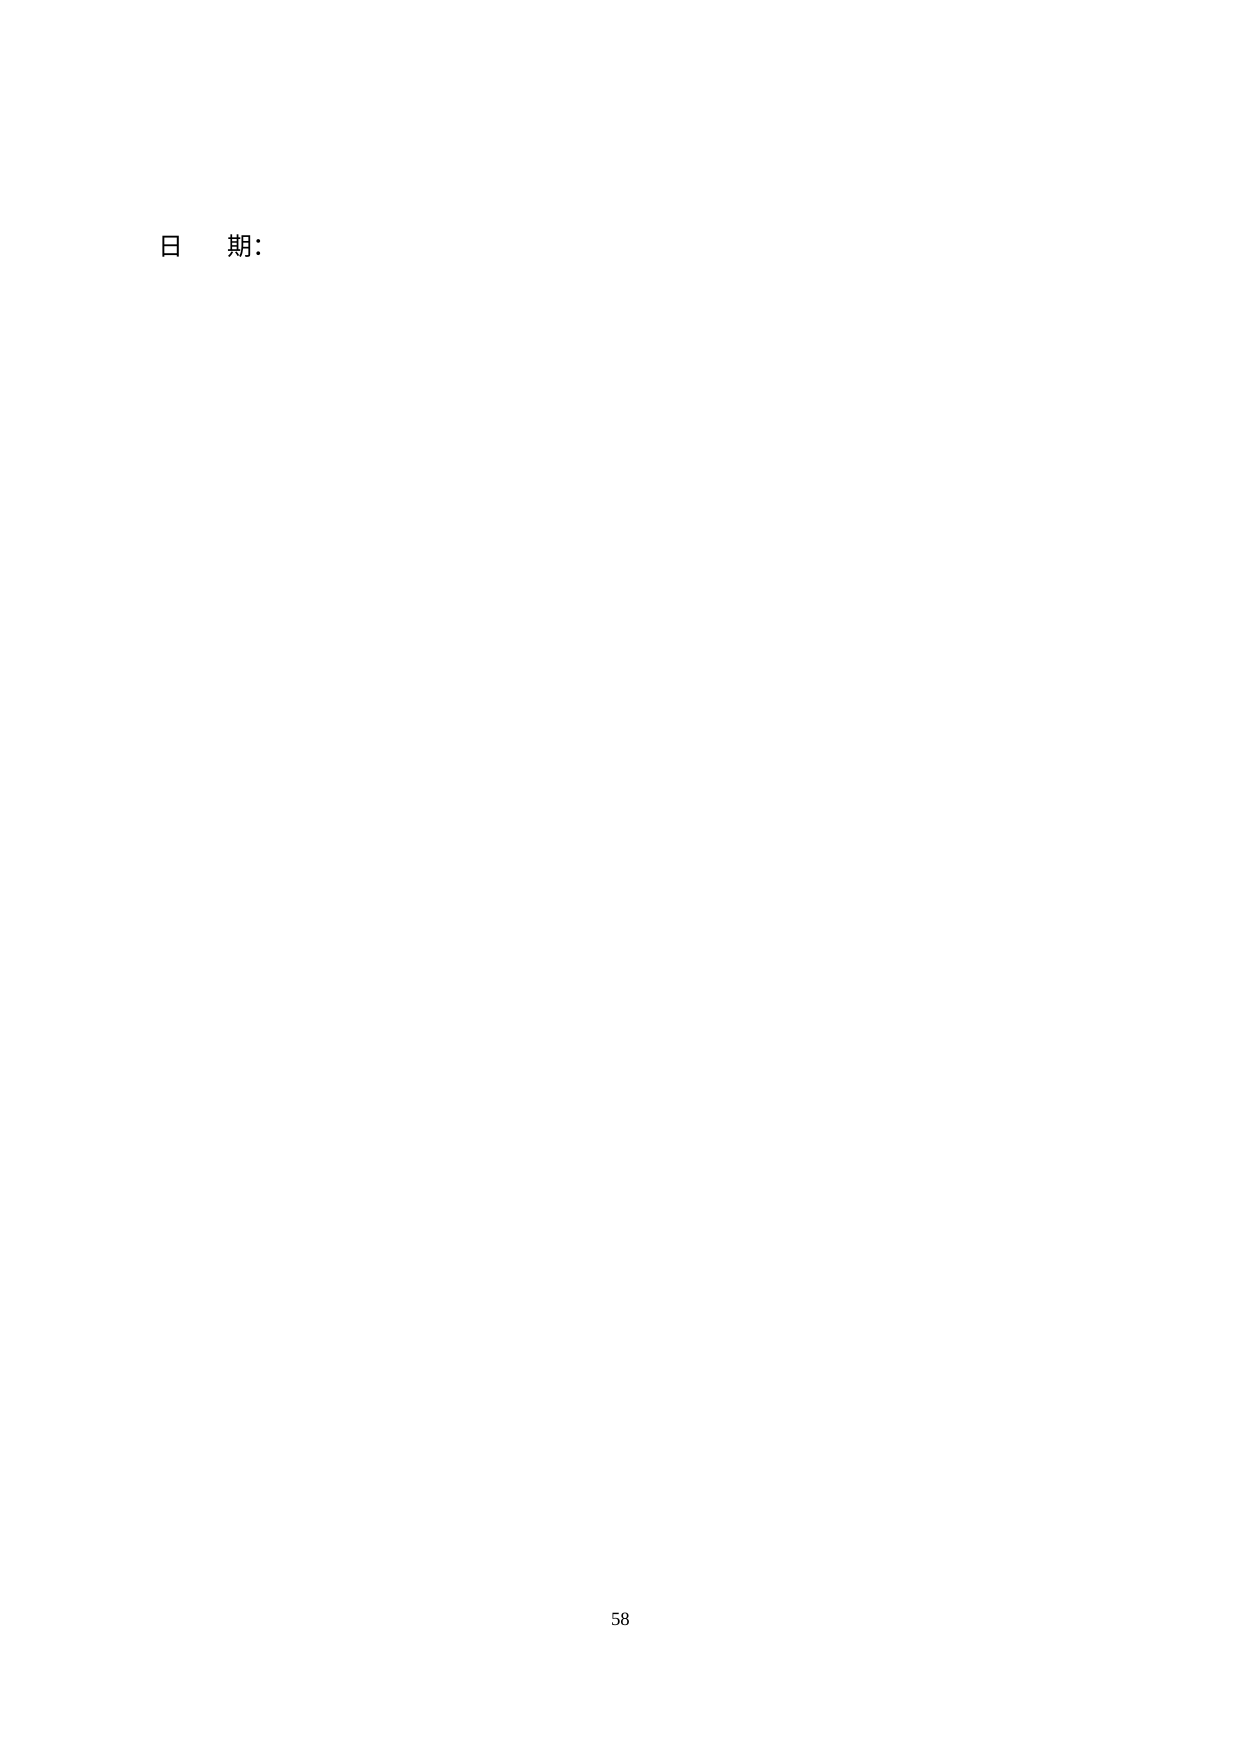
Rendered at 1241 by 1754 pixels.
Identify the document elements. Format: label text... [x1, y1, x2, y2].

text 日 期： [112, 212, 1128, 277]
